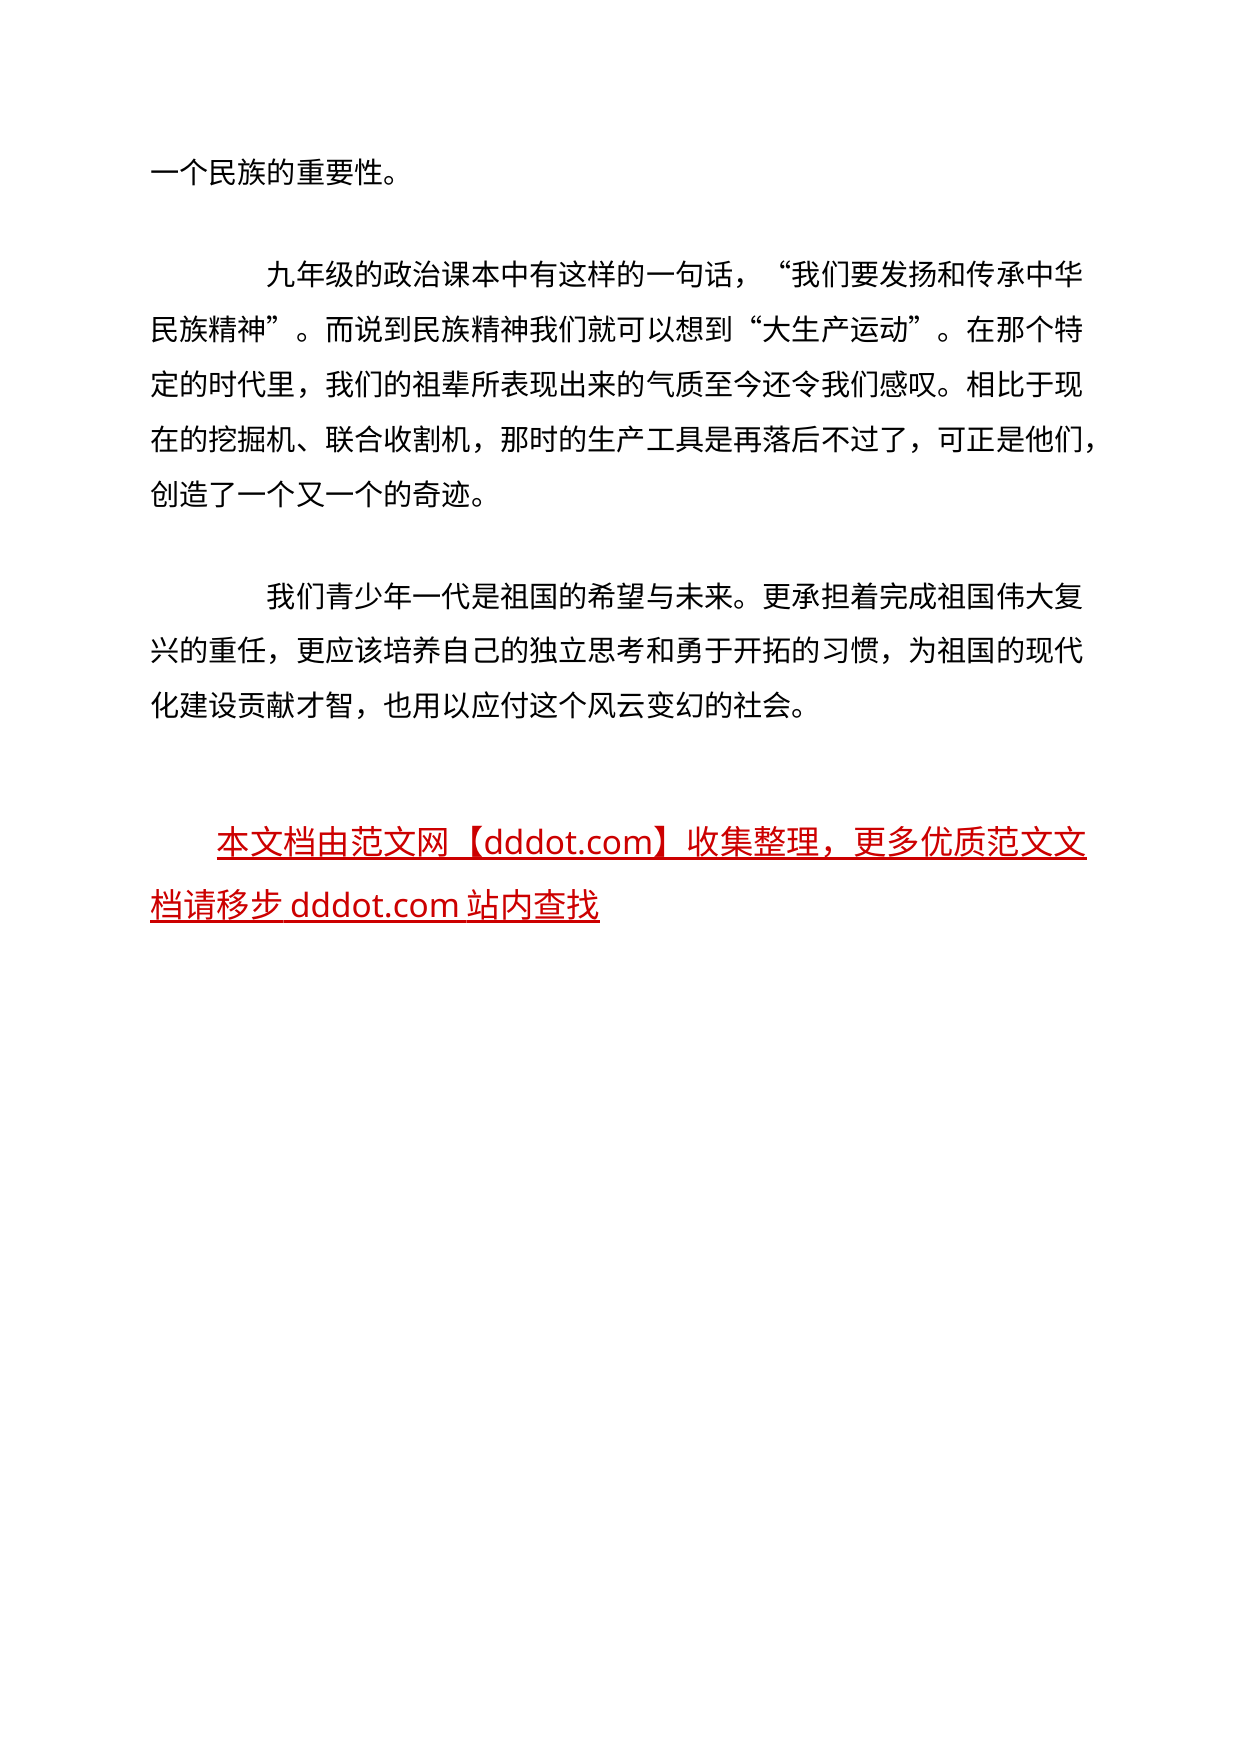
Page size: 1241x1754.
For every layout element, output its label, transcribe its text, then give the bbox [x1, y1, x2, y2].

text 九年级的政治课本中有这样的一句话，“我们要发扬和传承中华民族精神”。而说到民族精神我们就可以想到“大生产运动”。在那个特定的时代里，我们的祖辈所表现出来的气质至今还令我们感叹。相比于现在的挖掘机、联合收割机，那时的生产工具是再落后不过了，可正是他们，创造了一个又一个的奇迹。 [150, 252, 1090, 514]
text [150, 150, 1090, 192]
text 我们青少年一代是祖国的希望与未来。更承担着完成祖国伟大复兴的重任，更应该培养自己的独立思考和勇于开拓的习惯，为祖国的现代化建设贡献才智，也用以应付这个风云变幻的社会。 [150, 573, 1090, 725]
text 本文档由范文网【dddot.com】收集整理，更多优质范文文档请移步dddot.com站内查找 [150, 816, 1090, 927]
